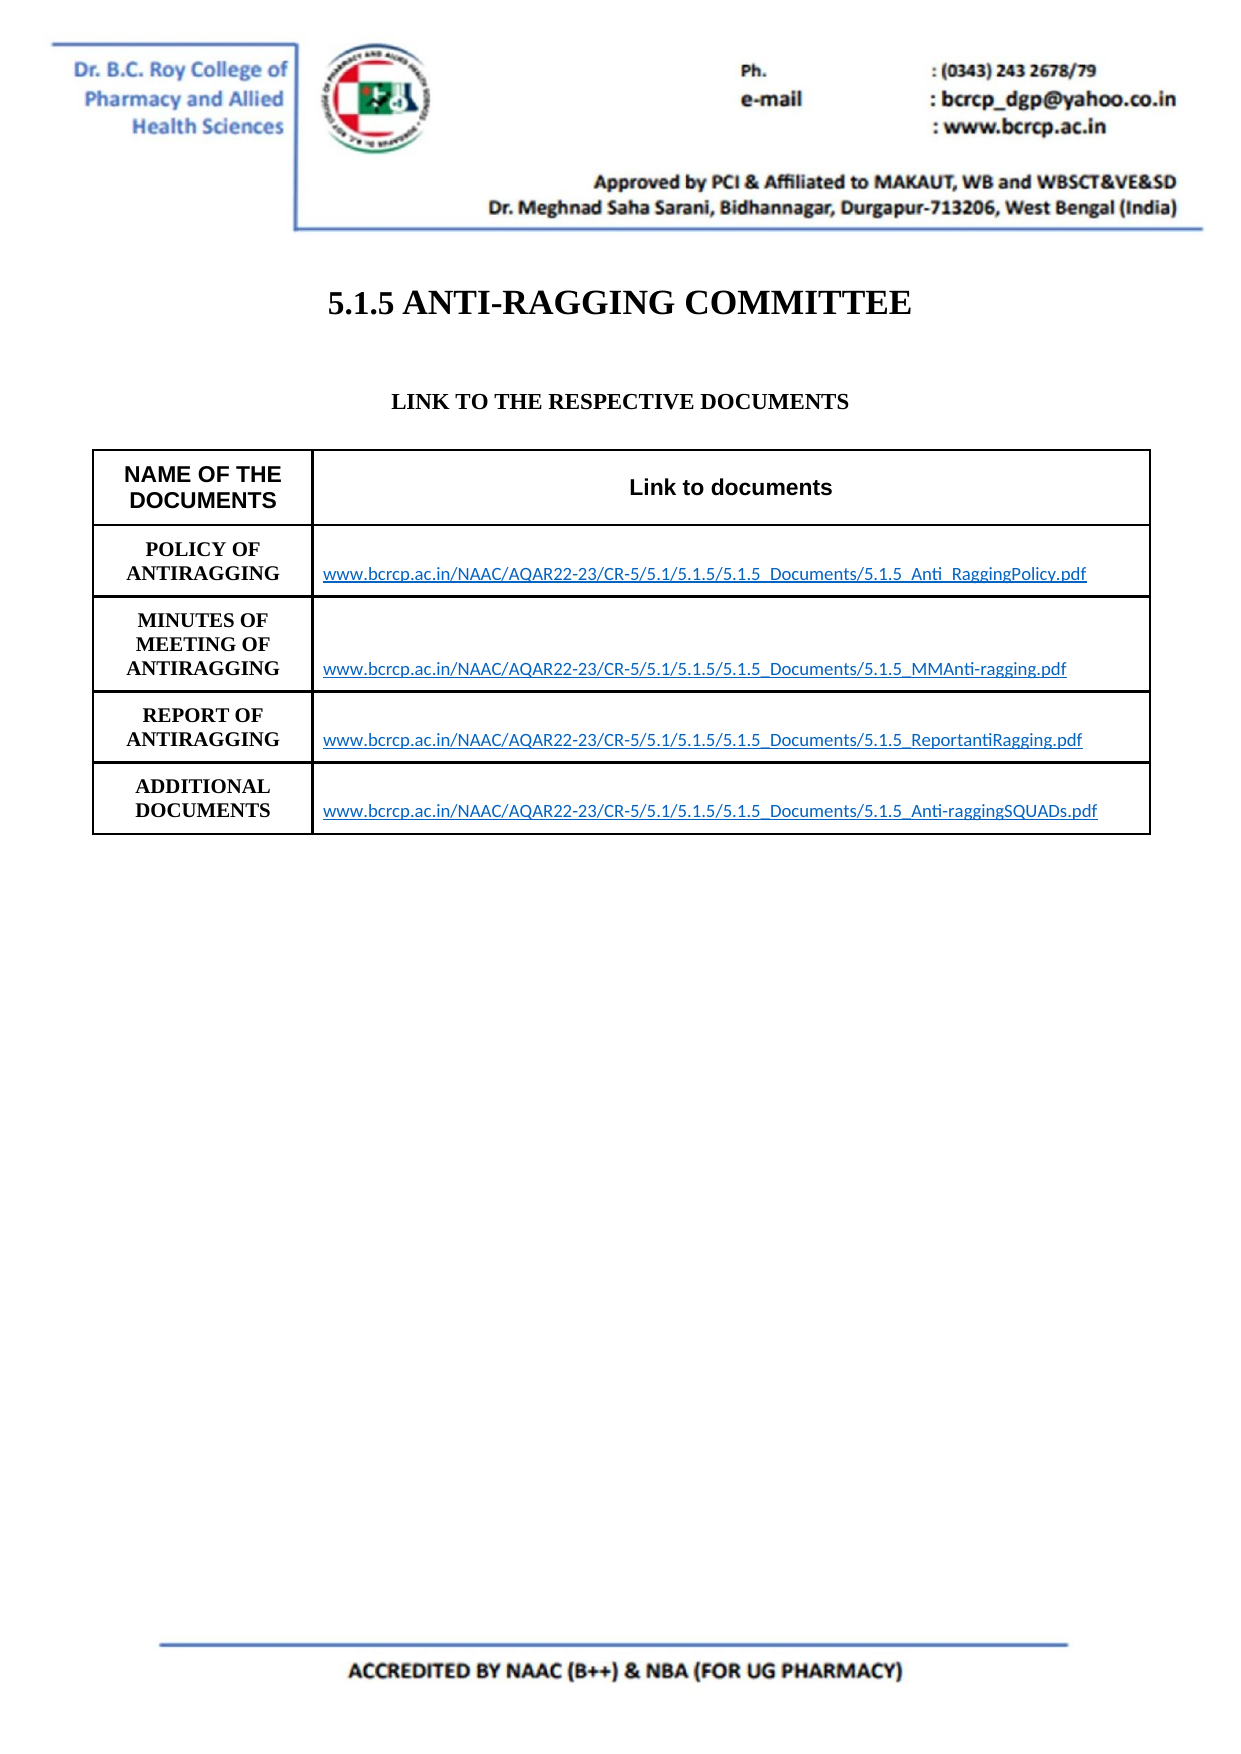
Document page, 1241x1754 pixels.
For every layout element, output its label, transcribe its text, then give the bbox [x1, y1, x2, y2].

table_header Link to documents [314, 451, 1149, 524]
table_cell www.bcrcp.ac.in/NAAC/AQAR22-23/CR-5/5.1/5.1.5/5.1.5_Documents/5.1.5_Anti-raggingSQUADs.pdf [314, 764, 1149, 832]
table_cell POLICY OF ANTIRAGGING [94, 526, 311, 595]
text 5.1.5 ANTI-RAGGING COMMITTEE [150, 281, 1090, 322]
picture [0, 0, 1240, 1753]
table_cell ADDITIONAL DOCUMENTS [94, 764, 311, 832]
table_cell www.bcrcp.ac.in/NAAC/AQAR22-23/CR-5/5.1/5.1.5/5.1.5_Documents/5.1.5_Anti_RaggingPolicy.pdf [314, 526, 1149, 595]
table_header NAME OF THE DOCUMENTS [94, 451, 311, 524]
text LINK TO THE RESPECTIVE DOCUMENTS [150, 388, 1090, 414]
table_cell REPORT OF ANTIRAGGING [94, 693, 311, 761]
table_cell www.bcrcp.ac.in/NAAC/AQAR22-23/CR-5/5.1/5.1.5/5.1.5_Documents/5.1.5_MMAnti-ragging.pdf [314, 598, 1149, 690]
table_cell MINUTES OF MEETING OF ANTIRAGGING [94, 598, 311, 690]
table_cell www.bcrcp.ac.in/NAAC/AQAR22-23/CR-5/5.1/5.1.5/5.1.5_Documents/5.1.5_ReportantiRagging.pdf [314, 693, 1149, 761]
